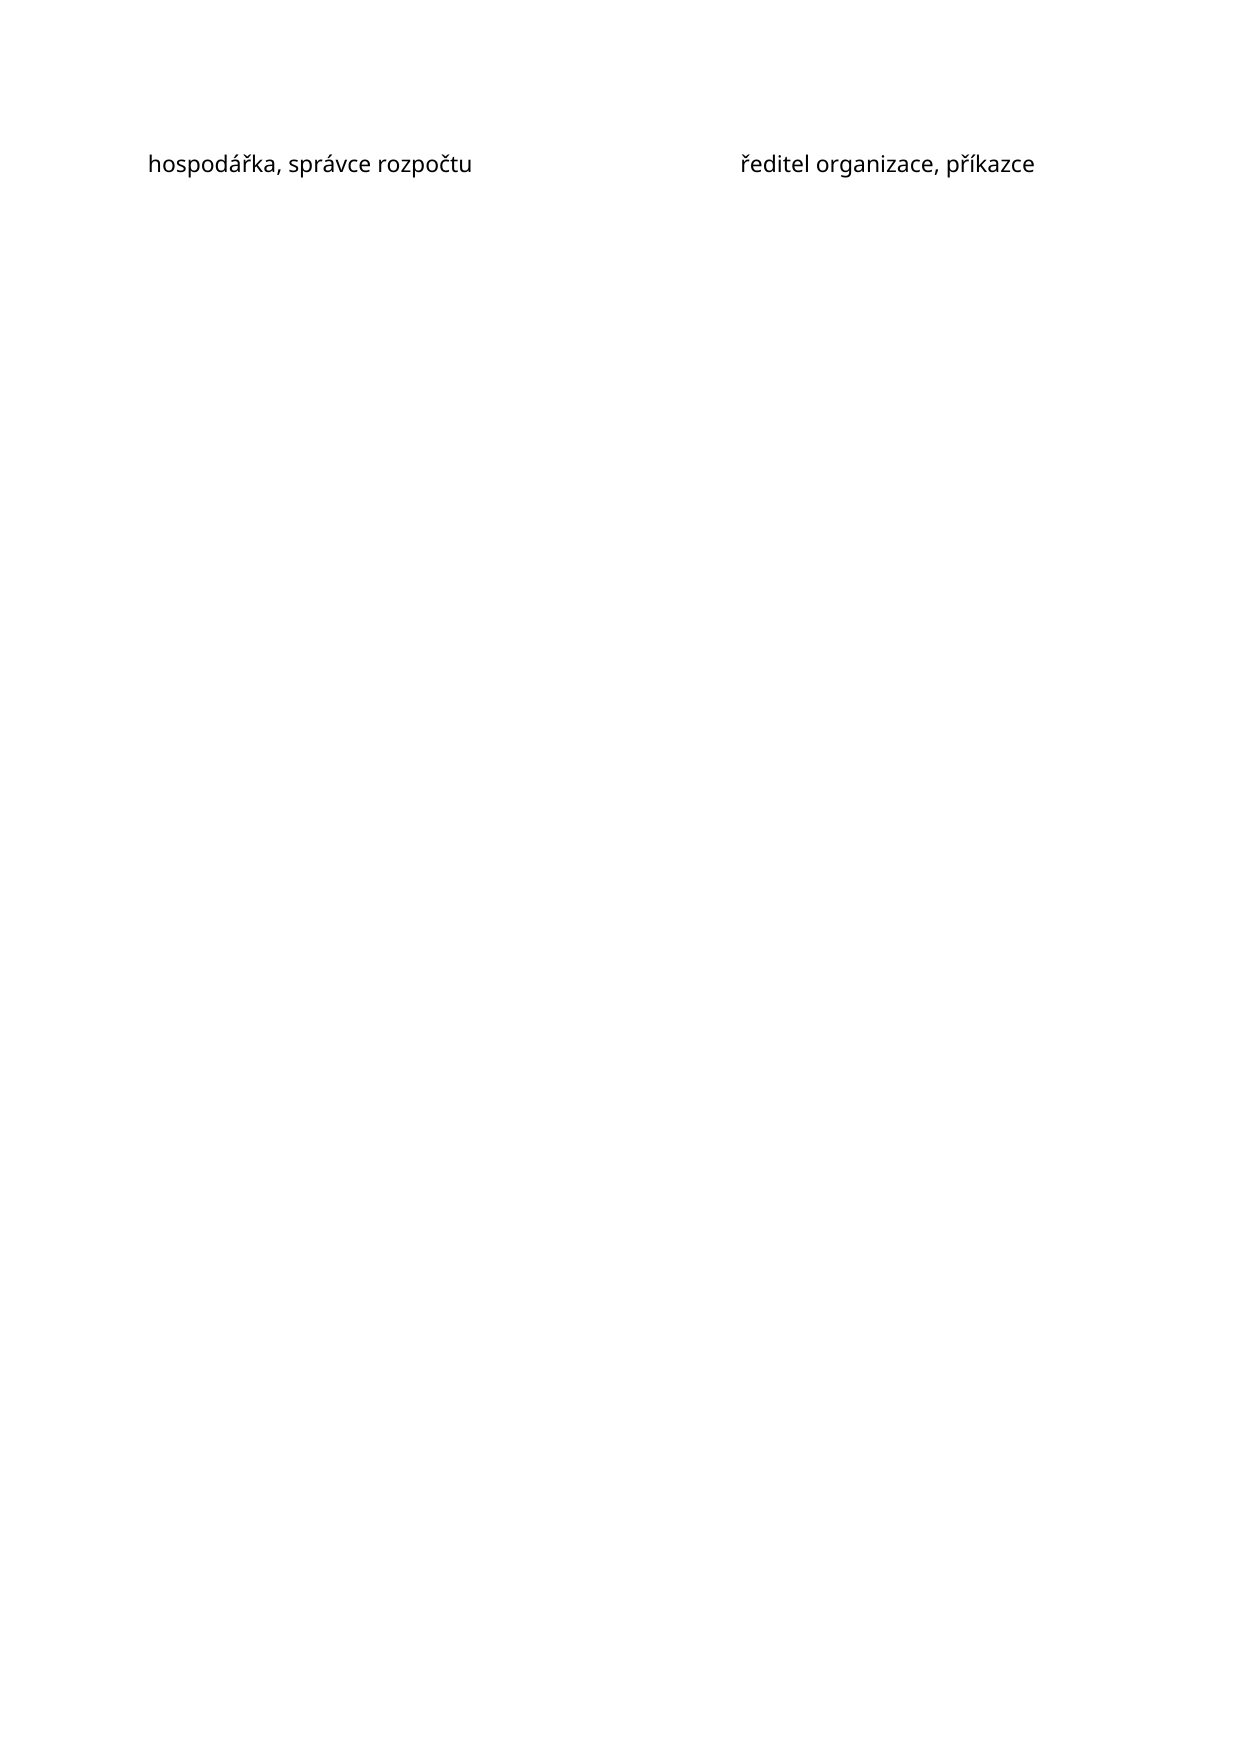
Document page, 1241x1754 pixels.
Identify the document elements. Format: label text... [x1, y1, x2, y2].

text hospodářka, správce rozpočtu ředitel organizace, příkazce [148, 148, 1093, 241]
